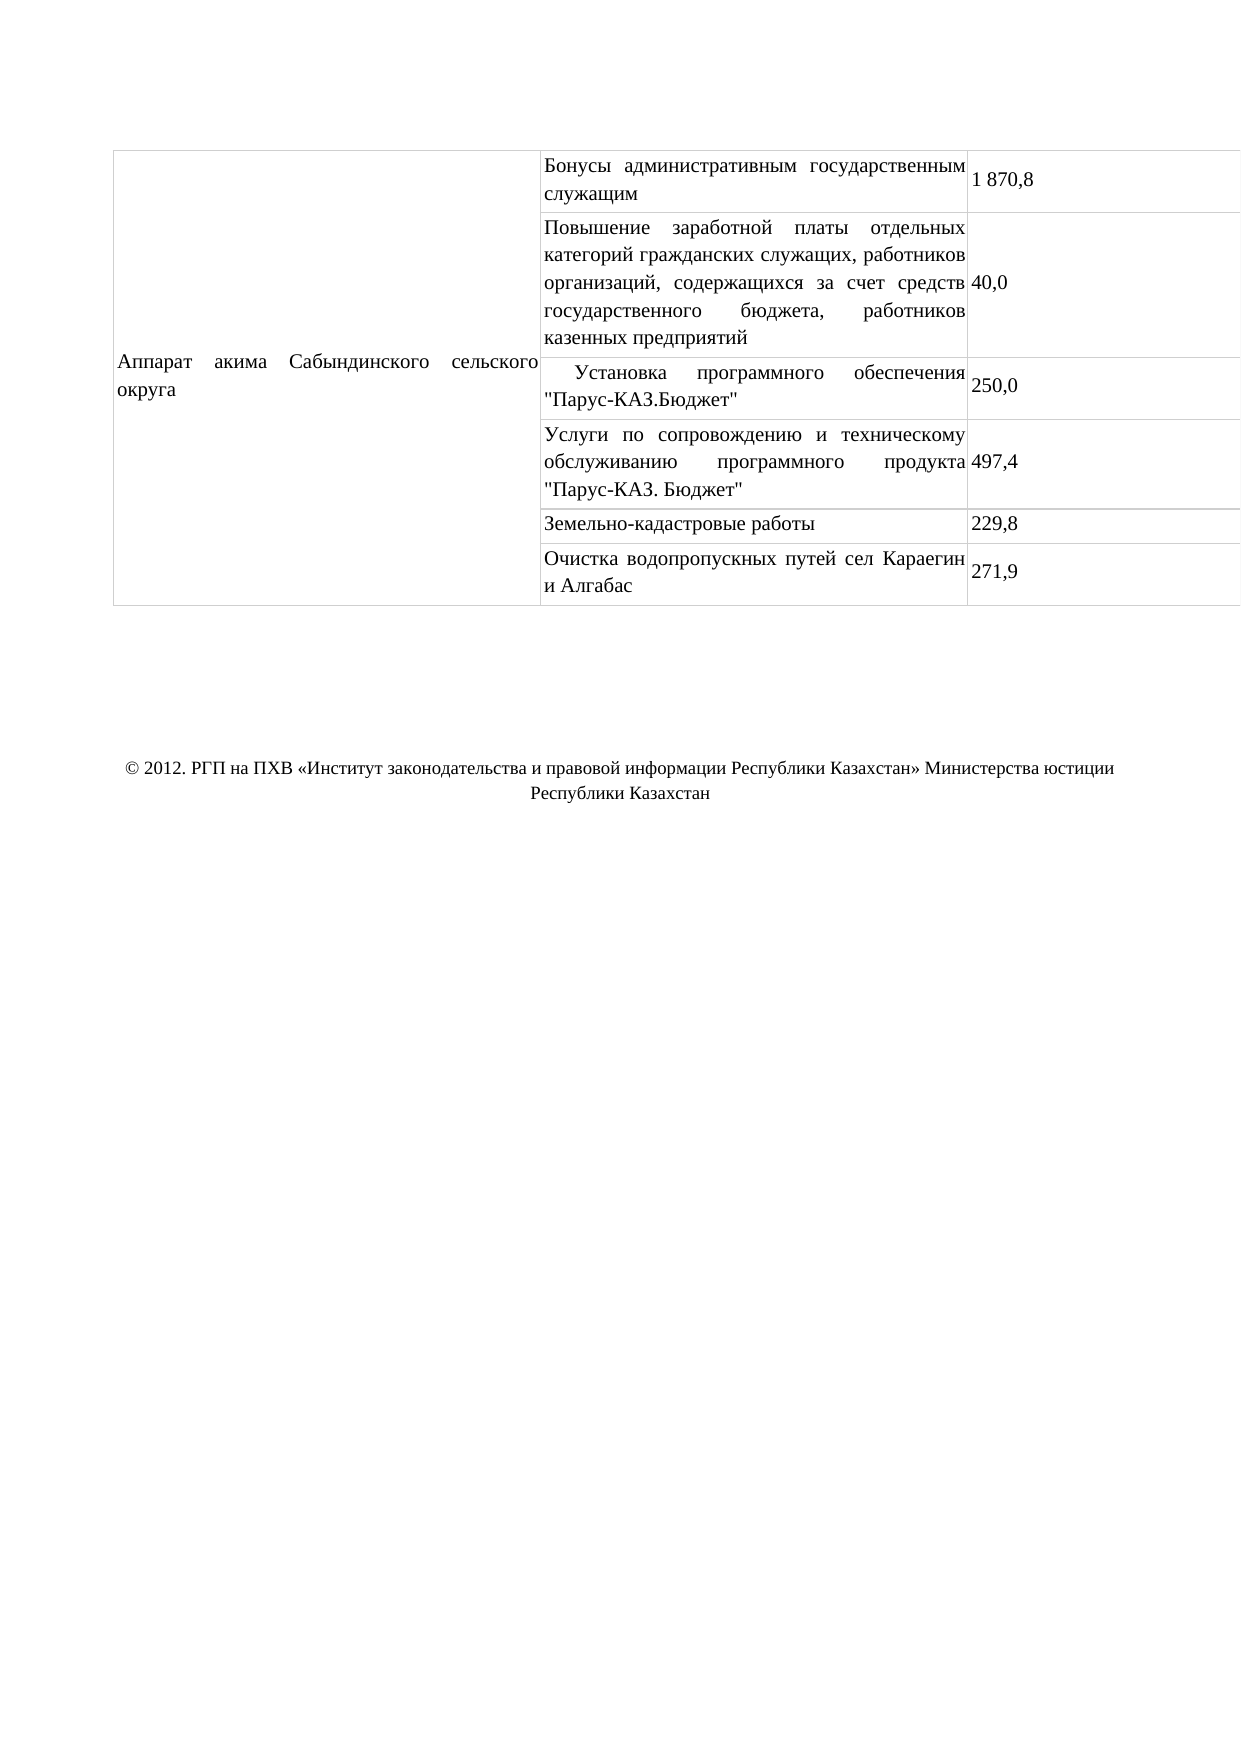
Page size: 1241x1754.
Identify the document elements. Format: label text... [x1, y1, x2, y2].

text © 2012. РГП на ПХВ «Институт законодательства и правовой информации Республики Казахстан» Министерства юстиции Республики Казахстан [112, 757, 1128, 803]
table_cell Повышение заработной платы отдельных категорий гражданских служащих, работников организаций, содержащихся за счет средств государственного бюджета, работников казенных предприятий [541, 213, 967, 357]
table_cell 271,9 [968, 544, 1240, 605]
table_cell Земельно-кадастровые работы [541, 510, 967, 543]
table_cell Услуги по сопровождению и техническому обслуживанию программного продукта "Парус-КАЗ. Бюджет" [541, 420, 967, 508]
table_cell 250,0 [968, 358, 1240, 419]
table_cell 40,0 [968, 213, 1240, 357]
table_cell Очистка водопропускных путей сел Караегин и Алгабас [541, 544, 967, 605]
table_cell Установка программного обеспечения "Парус-КАЗ.Бюджет" [541, 358, 967, 419]
table_cell Бонусы административным государственным служащим [541, 151, 967, 212]
table_cell 229,8 [968, 510, 1240, 543]
table_cell Аппарат акима Сабындинского сельского округа [114, 151, 540, 605]
table_cell 497,4 [968, 420, 1240, 508]
table_cell 1 870,8 [968, 151, 1240, 212]
